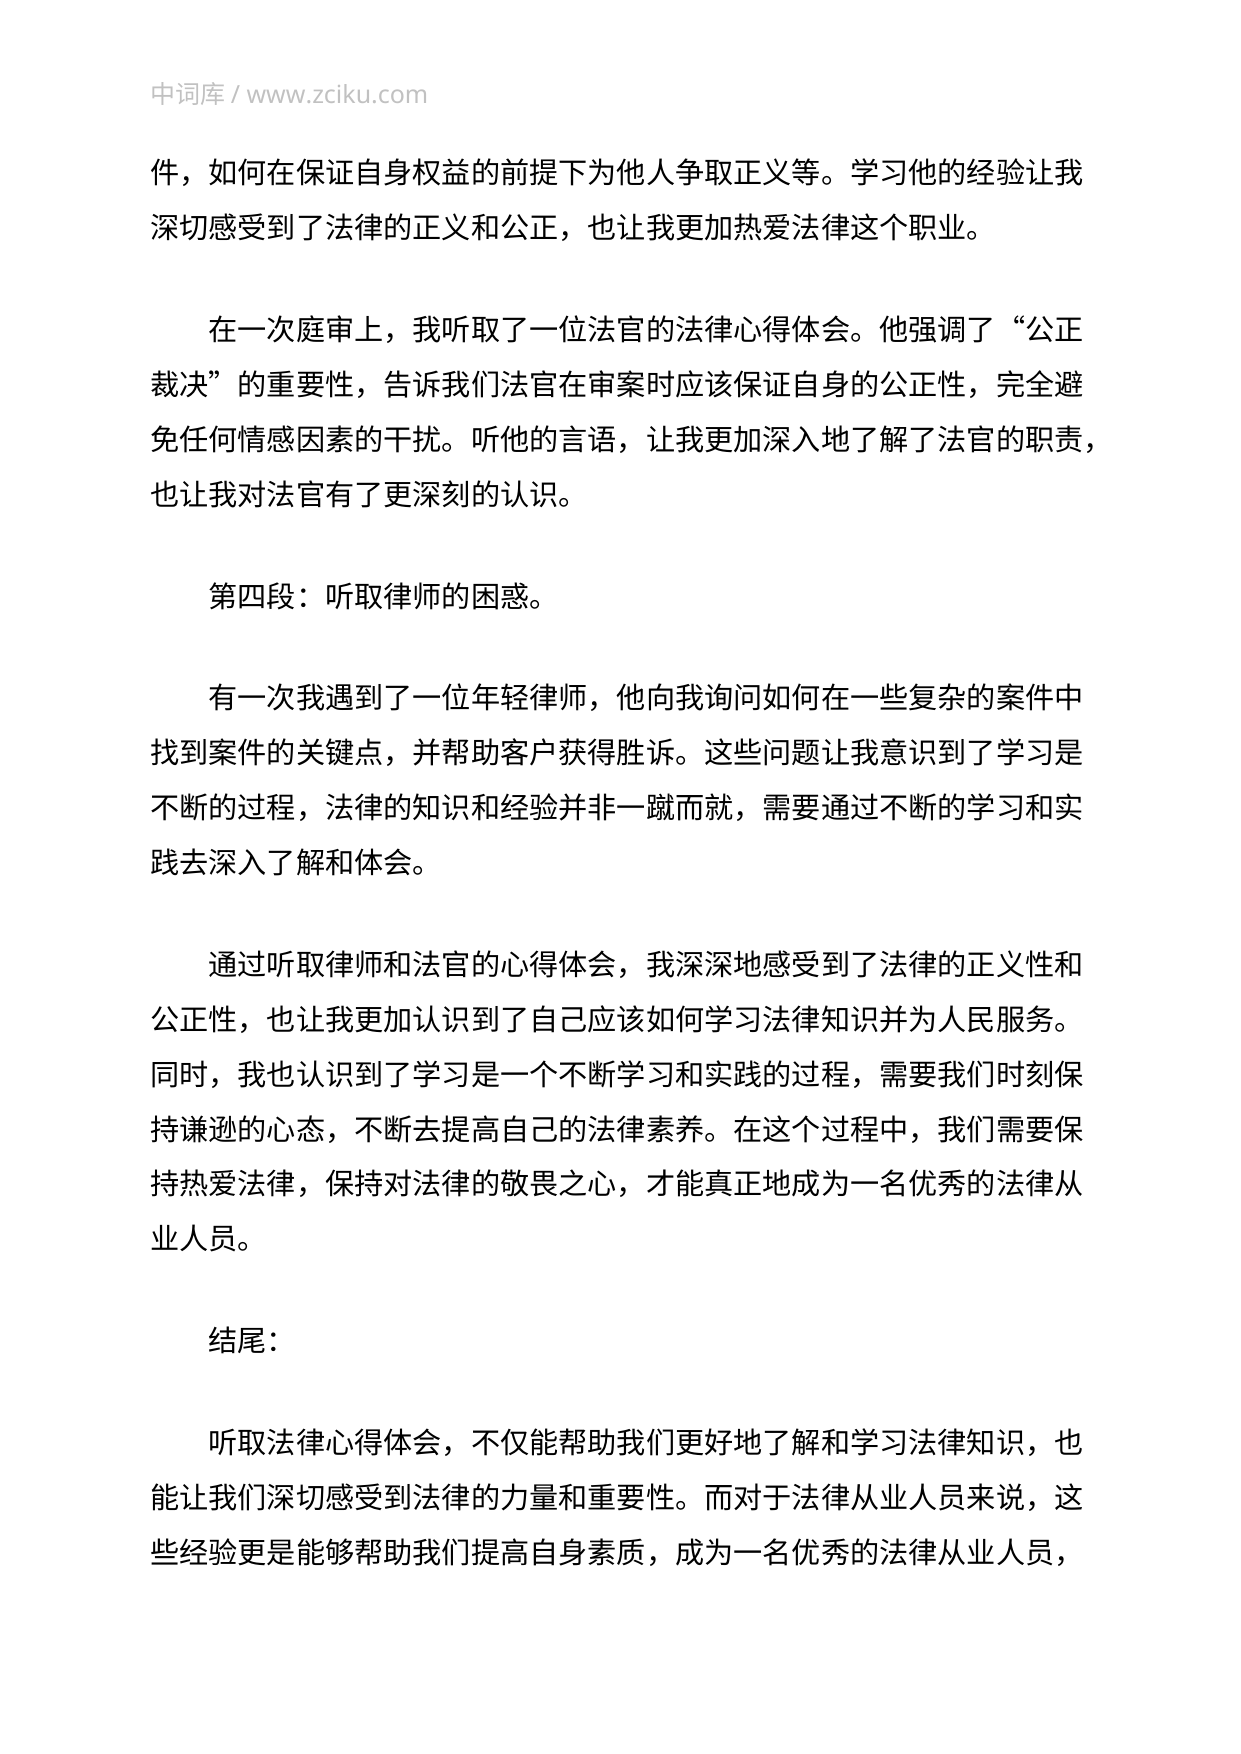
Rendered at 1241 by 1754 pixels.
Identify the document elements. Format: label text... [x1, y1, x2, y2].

text 结尾： [150, 1318, 1090, 1360]
text 第四段：听取律师的困惑。 [150, 573, 1090, 615]
text 有一次我遇到了一位年轻律师，他向我询问如何在一些复杂的案件中找到案件的关键点，并帮助客户获得胜诉。这些问题让我意识到了学习是不断的过程，法律的知识和经验并非一蹴而就，需要通过不断的学习和实践去深入了解和体会。 [150, 675, 1090, 882]
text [150, 150, 1090, 247]
text 通过听取律师和法官的心得体会，我深深地感受到了法律的正义性和公正性，也让我更加认识到了自己应该如何学习法律知识并为人民服务。同时，我也认识到了学习是一个不断学习和实践的过程，需要我们时刻保持谦逊的心态，不断去提高自己的法律素养。在这个过程中，我们需要保持热爱法律，保持对法律的敬畏之心，才能真正地成为一名优秀的法律从业人员。 [150, 941, 1090, 1258]
text 在一次庭审上，我听取了一位法官的法律心得体会。他强调了“公正裁决”的重要性，告诉我们法官在审案时应该保证自身的公正性，完全避免任何情感因素的干扰。听他的言语，让我更加深入地了解了法官的职责，也让我对法官有了更深刻的认识。 [150, 307, 1090, 514]
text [150, 1419, 1090, 1571]
